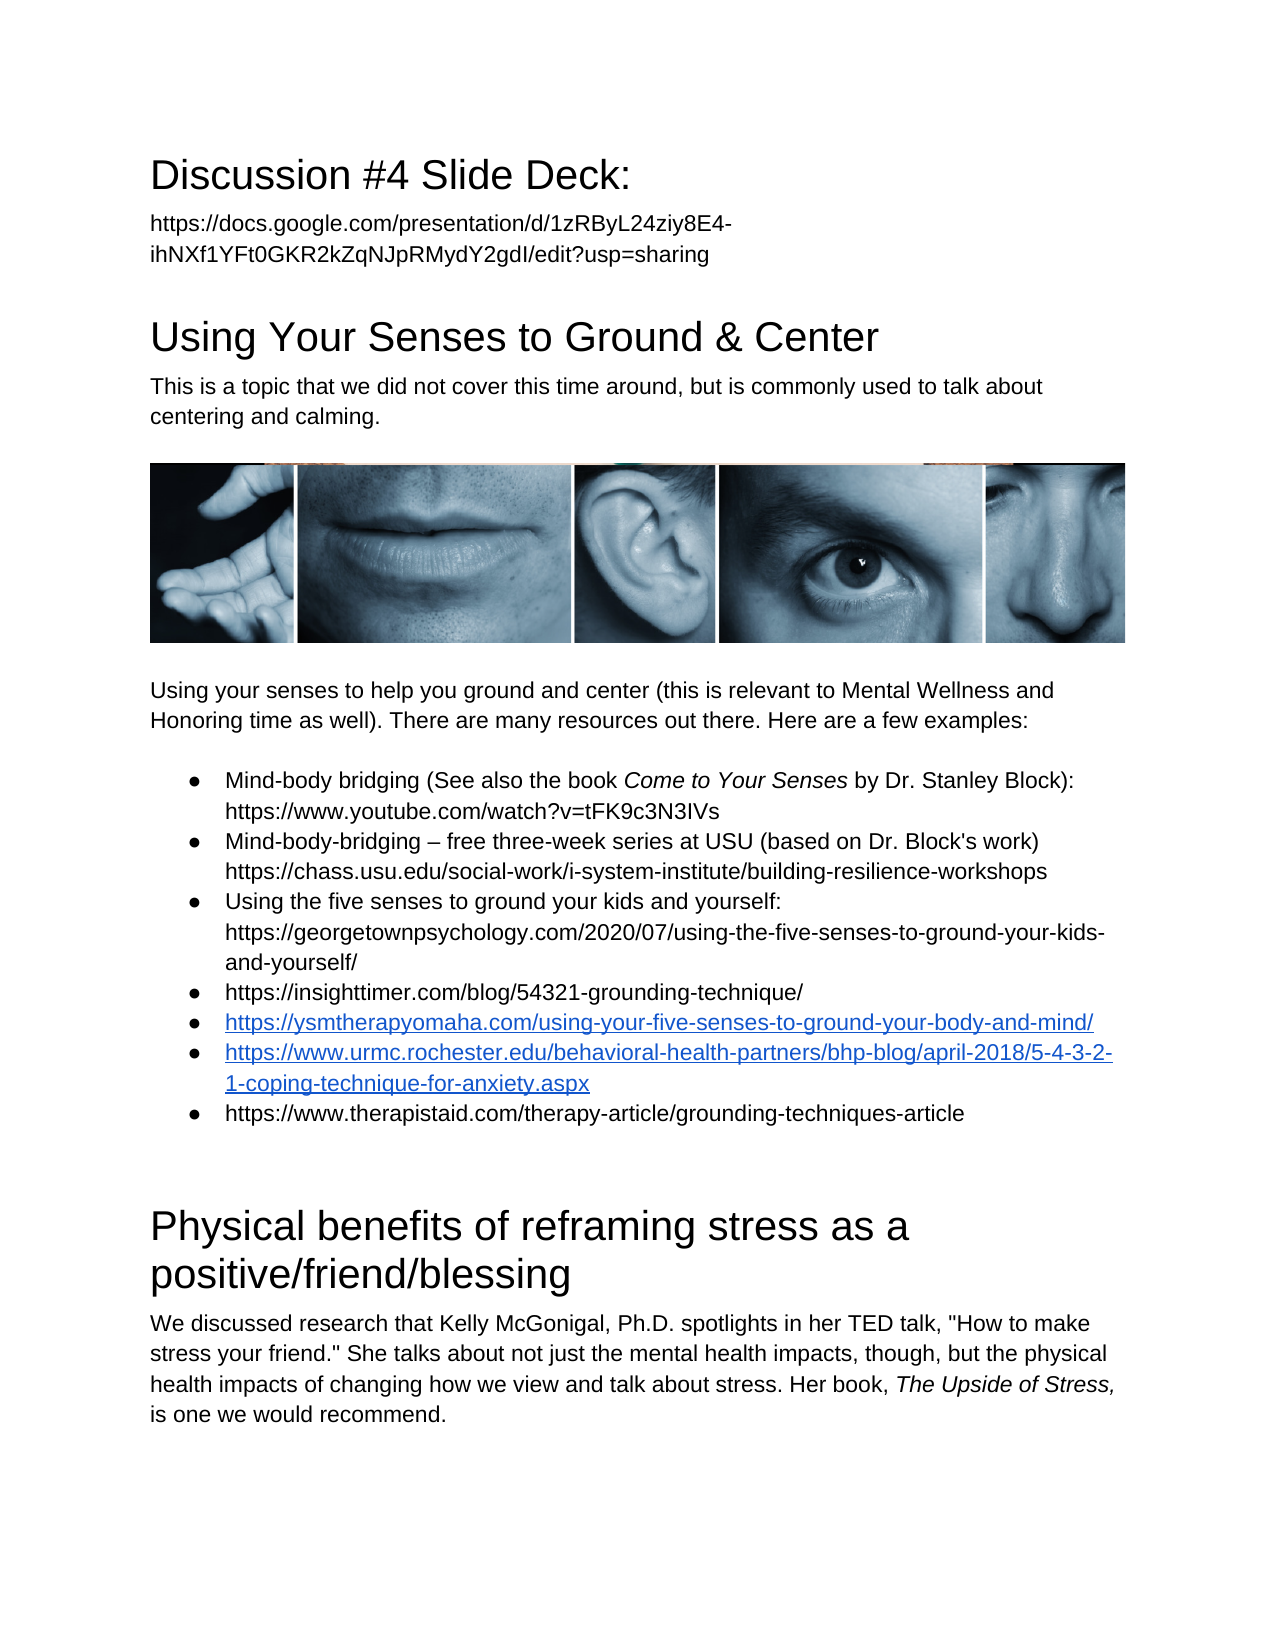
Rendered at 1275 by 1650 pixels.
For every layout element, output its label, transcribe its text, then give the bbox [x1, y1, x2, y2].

list Mind-body-bridging – free three-week series at USU (based on Dr. Block's work) https://chass.usu.edu/social-work/i-system-institute/building-resilience-workshops [187, 828, 1125, 884]
subtitle Discussion #4 Slide Deck: [150, 150, 1125, 198]
text This is a topic that we did not cover this time around, but is commonly used to talk about centering and calming. [150, 373, 1125, 429]
text We discussed research that Kelly McGonigal, Ph.D. spotlights in her TED talk, "How to make stress your friend." She talks about not just the mental health impacts, though, but the physical health impacts of changing how we view and talk about stress. Her book, The Upside of Stress, is one we would recommend. [150, 1310, 1125, 1427]
text Using your senses to help you ground and center (this is relevant to Mental Wellness and Honoring time as well). There are many resources out there. Here are a few examples: [150, 677, 1125, 733]
subtitle Physical benefits of reframing stress as a positive/friend/blessing [150, 1202, 1125, 1298]
list https://ysmtherapyomaha.com/using-your-five-senses-to-ground-your-body-and-mind/ [187, 1009, 1125, 1035]
subtitle Using Your Senses to Ground & Center [150, 312, 1125, 360]
list Mind-body bridging (See also the book Come to Your Senses by Dr. Stanley Block): https://www.youtube.com/watch?v=tFK9c3N3IVs [187, 767, 1125, 824]
list Using the five senses to ground your kids and yourself: https://georgetownpsychology.com/2020/07/using-the-five-senses-to-ground-your-kids-and-yourself/ [187, 888, 1125, 975]
list https://insighttimer.com/blog/54321-grounding-technique/ [187, 979, 1125, 1005]
text https://docs.google.com/presentation/d/1zRByL24ziy8E4-ihNXf1YFt0GKR2kZqNJpRMydY2gdI/edit?usp=sharing [150, 210, 1125, 267]
picture [150, 463, 1125, 643]
list https://www.urmc.rochester.edu/behavioral-health-partners/bhp-blog/april-2018/5-4-3-2-1-coping-technique-for-anxiety.aspx [187, 1039, 1125, 1096]
list https://www.therapistaid.com/therapy-article/grounding-techniques-article [187, 1100, 1125, 1126]
